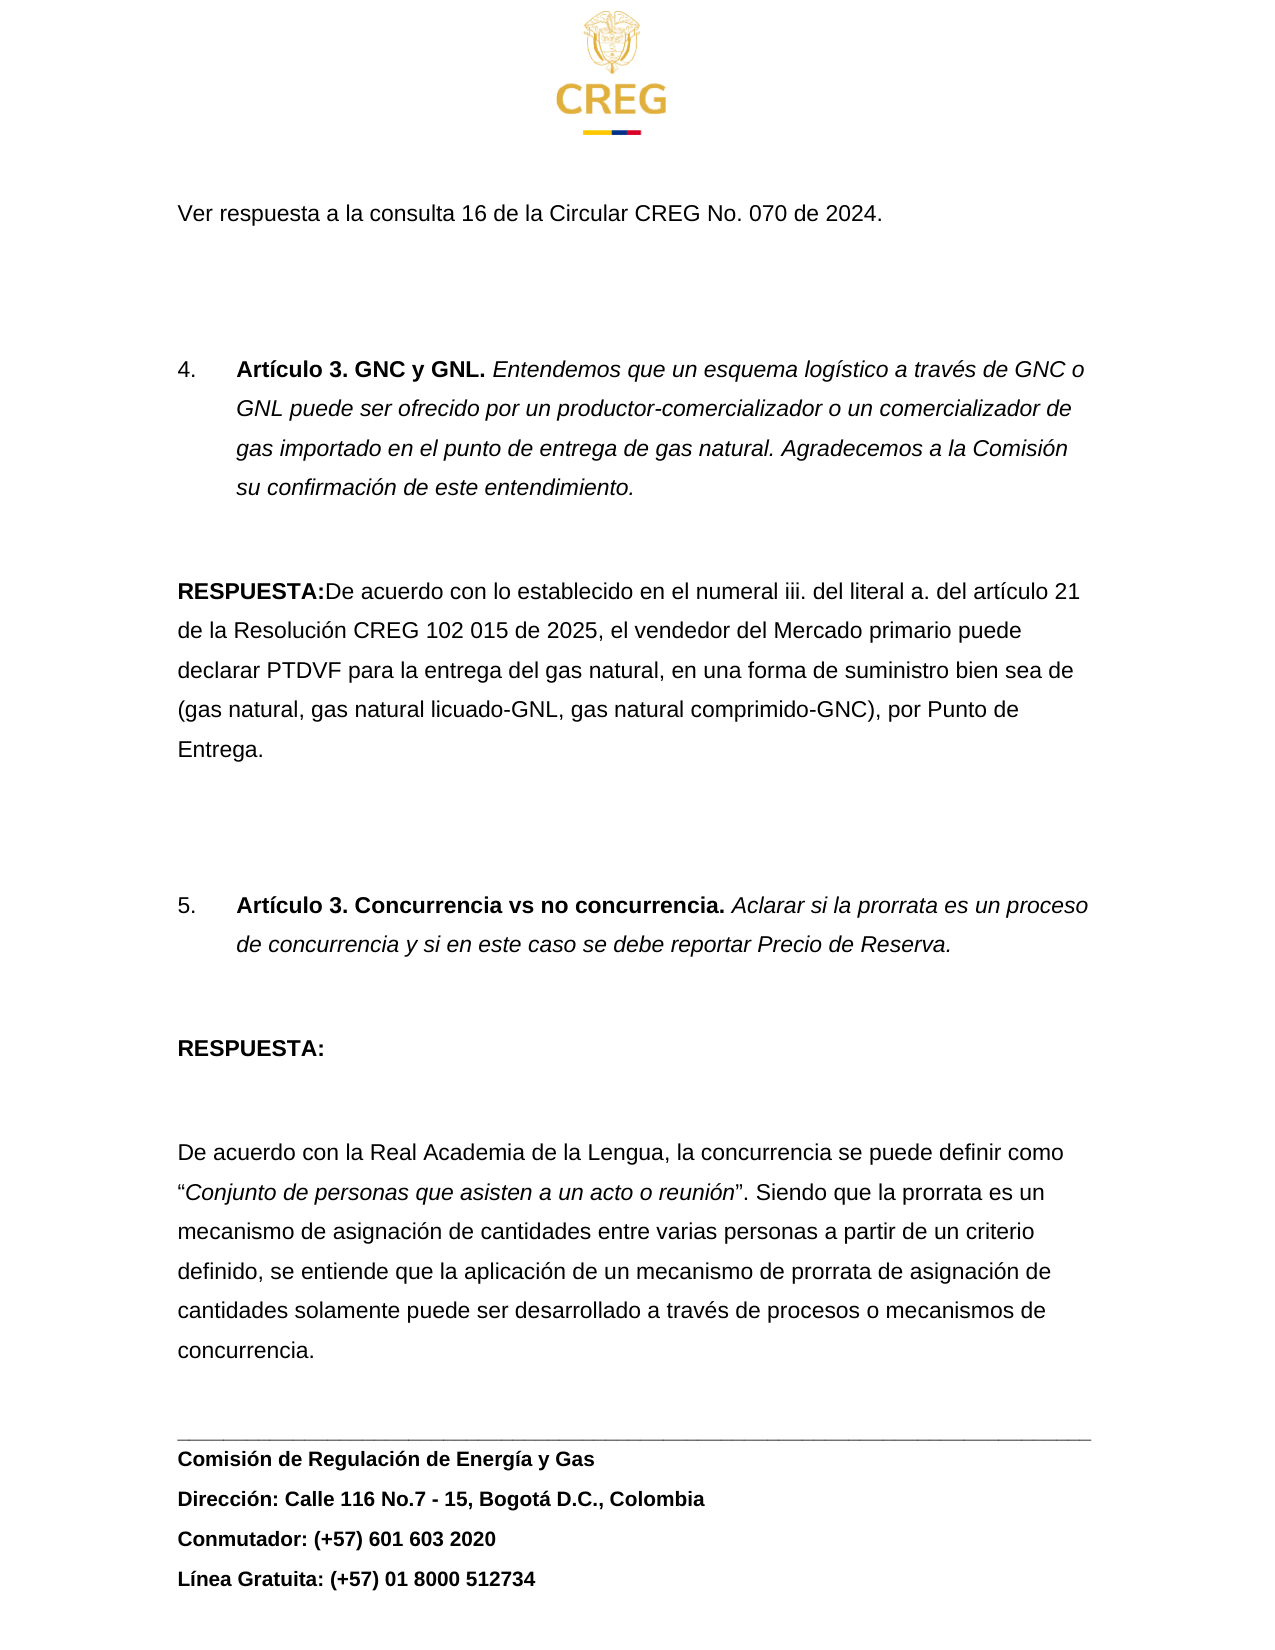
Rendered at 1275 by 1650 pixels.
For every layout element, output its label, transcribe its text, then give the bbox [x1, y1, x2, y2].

picture [547, 0, 675, 149]
list Artículo 3. Concurrencia vs no concurrencia. Aclarar si la prorrata es un proceso de concurrencia y si en este caso se debe reportar Precio de Reserva. [177, 892, 1098, 958]
list Artículo 3. GNC y GNL. Entendemos que un esquema logístico a través de GNC o GNL puede ser ofrecido por un productor-comercializador o un comercializador de gas importado en el punto de entrega de gas natural. Agradecemos a la Comisión su confirmación de este entendimiento. [177, 356, 1098, 500]
text RESPUESTA:De acuerdo con lo establecido en el numeral iii. del literal a. del artículo 21 de la Resolución CREG 102 015 de 2025, el vendedor del Mercado primario puede declarar PTDVF para la entrega del gas natural, en una forma de suministro bien sea de (gas natural, gas natural licuado-GNL, gas natural comprimido-GNC), por Punto de Entrega. [177, 578, 1098, 762]
text RESPUESTA: [177, 1035, 1098, 1062]
text Ver respuesta a la consulta 16 de la Circular CREG No. 070 de 2024. [177, 199, 1098, 226]
text De acuerdo con la Real Academia de la Lengua, la concurrencia se puede definir como “Conjunto de personas que asisten a un acto o reunión”. Siendo que la prorrata es un mecanismo de asignación de cantidades entre varias personas a partir de un criterio definido, se entiende que la aplicación de un mecanismo de prorrata de asignación de cantidades solamente puede ser desarrollado a través de procesos o mecanismos de concurrencia. [177, 1139, 1098, 1363]
